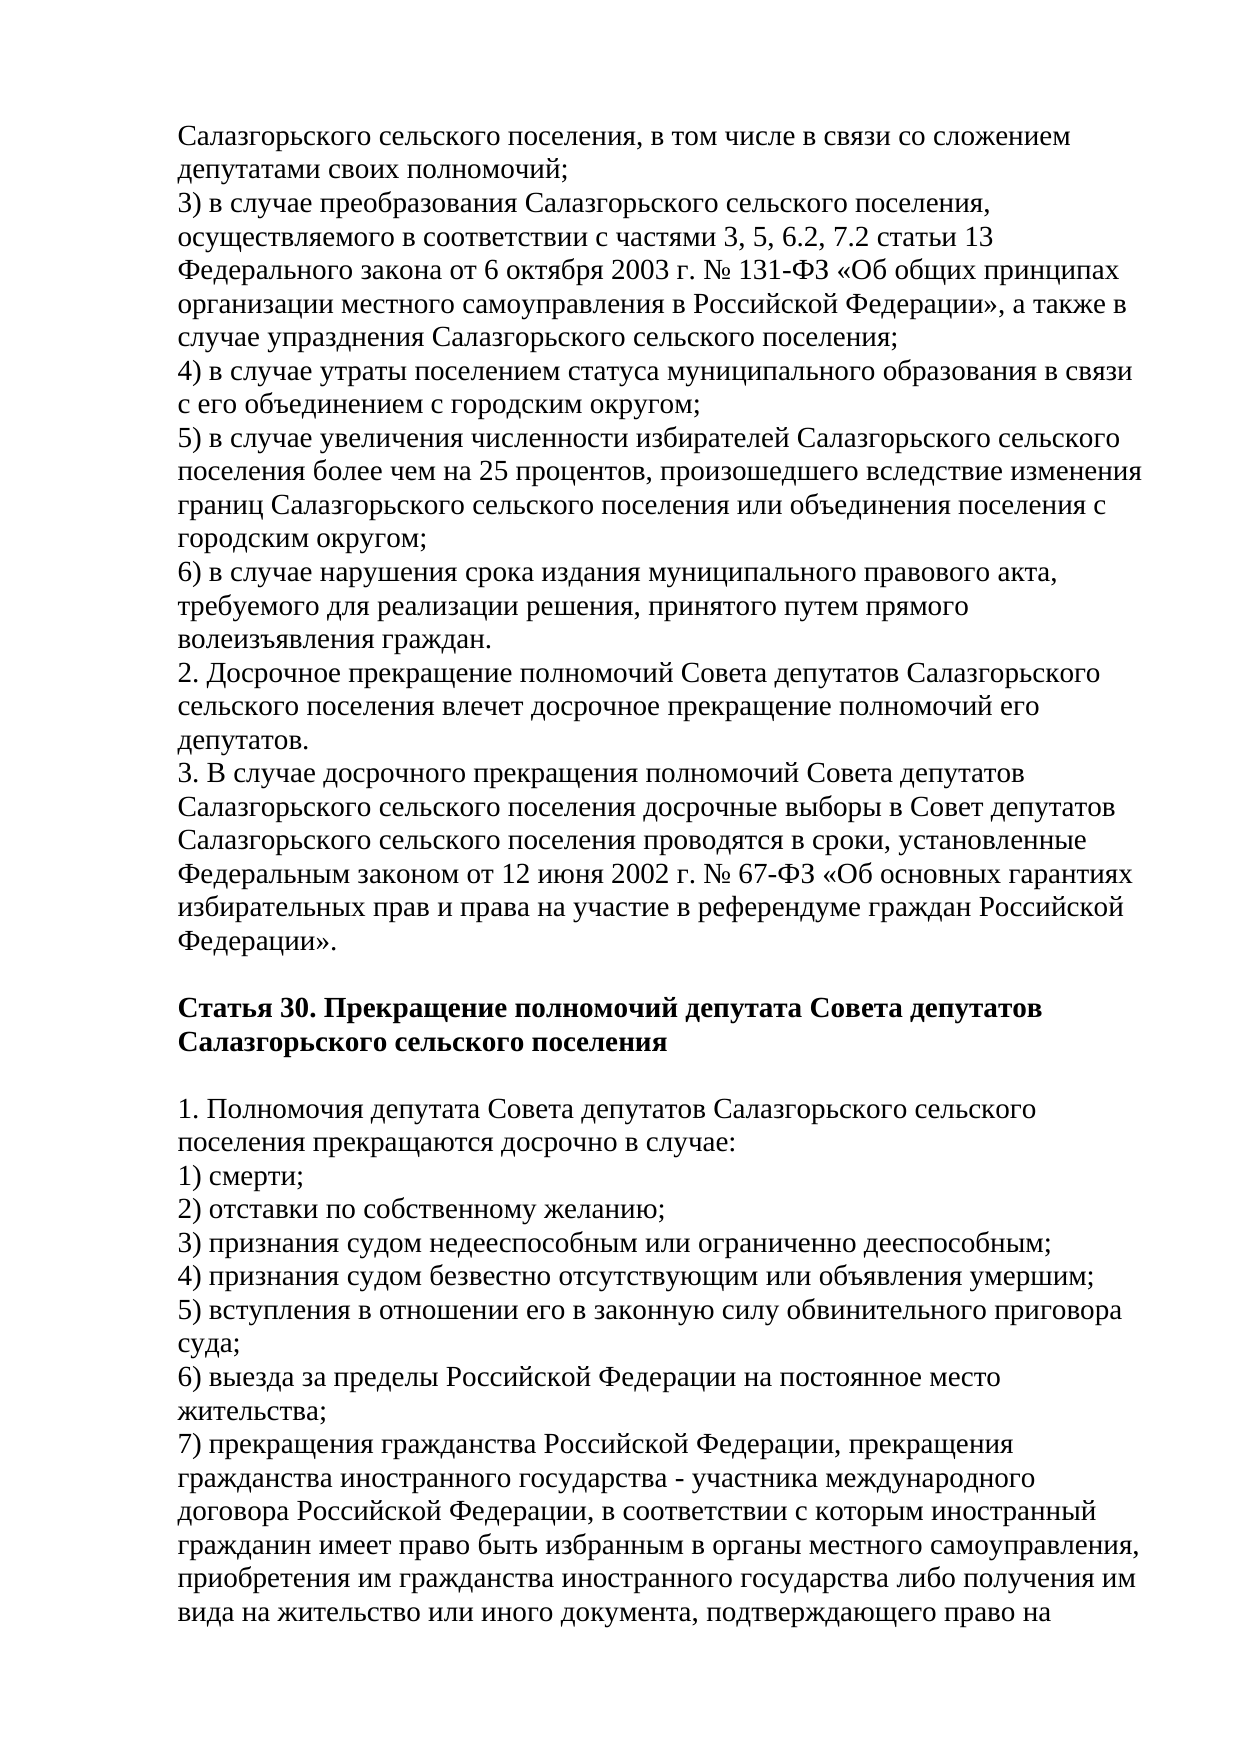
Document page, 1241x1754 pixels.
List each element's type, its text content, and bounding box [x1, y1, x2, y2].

text 2. Досрочное прекращение полномочий Совета депутатов Салазгорьского сельского поселения влечет досрочное прекращение полномочий его депутатов. [177, 655, 1152, 755]
text 1. Полномочия депутата Совета депутатов Салазгорьского сельского поселения прекращаются досрочно в случае: [177, 1091, 1152, 1158]
text 4) признания судом безвестно отсутствующим или объявления умершим; [177, 1258, 1152, 1292]
text 6) выезда за пределы Российской Федерации на постоянное место жительства; [177, 1359, 1152, 1426]
text 5) вступления в отношении его в законную силу обвинительного приговора суда; [177, 1292, 1152, 1359]
text 3) в случае преобразования Салазгорьского сельского поселения, осуществляемого в соответствии с частями 3, 5, 6.2, 7.2 статьи 13 Федерального закона от 6 октября 2003 г. № 131-ФЗ «Об общих принципах организации местного самоуправления в Российской Федерации», а также в случае упразднения Салазгорьского сельского поселения; [177, 185, 1152, 353]
text Статья 30. Прекращение полномочий депутата Совета депутатов Салазгорьского сельского поселения [177, 990, 1152, 1057]
text 2) отставки по собственному желанию; [177, 1191, 1152, 1225]
text 3) признания судом недееспособным или ограниченно дееспособным; [177, 1225, 1152, 1258]
text 6) в случае нарушения срока издания муниципального правового акта, требуемого для реализации решения, принятого путем прямого волеизъявления граждан. [177, 554, 1152, 655]
text 1) смерти; [177, 1158, 1152, 1191]
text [177, 118, 1152, 185]
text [177, 1426, 1152, 1627]
text 3. В случае досрочного прекращения полномочий Совета депутатов Салазгорьского сельского поселения досрочные выборы в Совет депутатов Салазгорьского сельского поселения проводятся в сроки, установленные Федеральным законом от 12 июня 2002 г. № 67-ФЗ «Об основных гарантиях избирательных прав и права на участие в референдуме граждан Российской Федерации». [177, 755, 1152, 957]
text 5) в случае увеличения численности избирателей Салазгорьского сельского поселения более чем на 25 процентов, произошедшего вследствие изменения границ Салазгорьского сельского поселения или объединения поселения с городским округом; [177, 420, 1152, 554]
text 4) в случае утраты поселением статуса муниципального образования в связи с его объединением с городским округом; [177, 353, 1152, 420]
